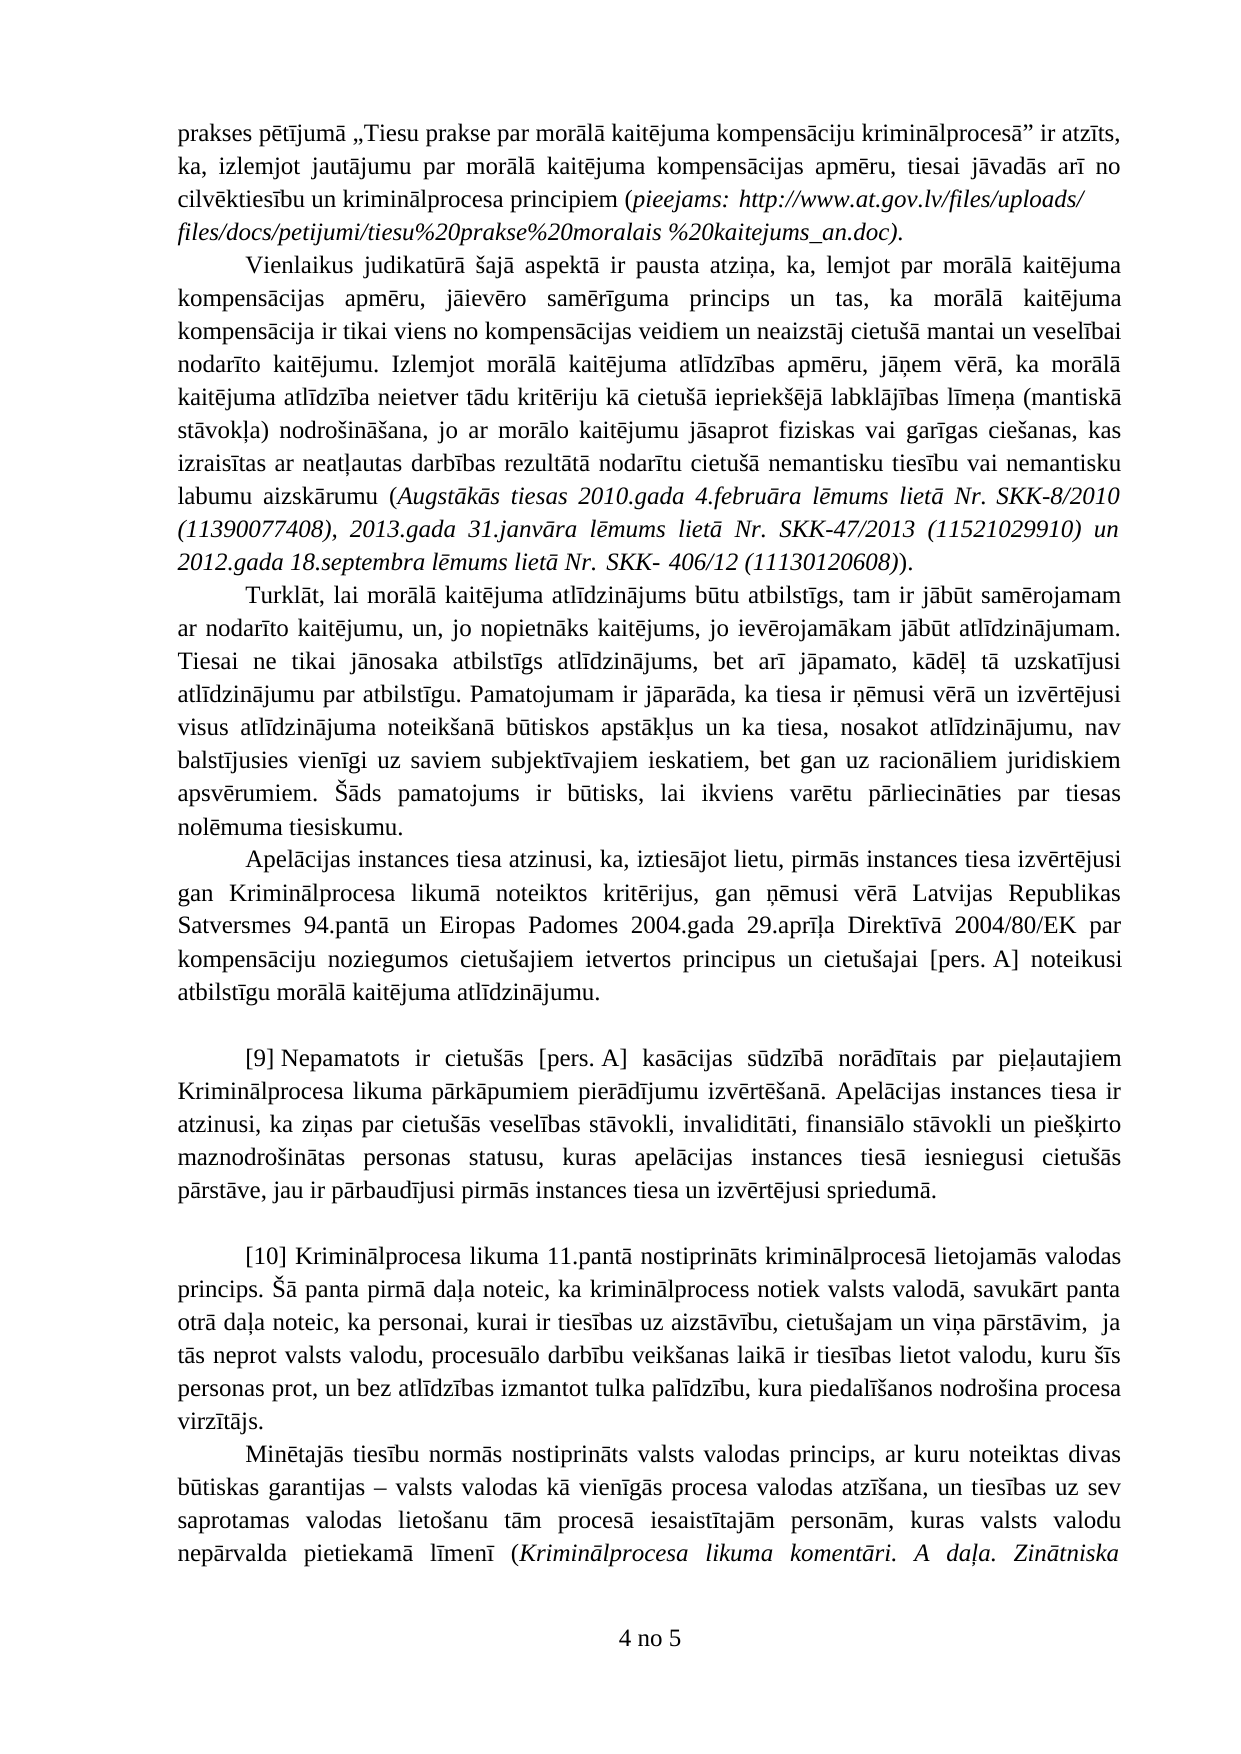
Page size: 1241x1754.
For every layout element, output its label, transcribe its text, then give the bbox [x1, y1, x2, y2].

text [9] Nepamatots ir cietušās [pers. A] kasācijas sūdzībā norādītais par pieļautajiem Kriminālprocesa likuma pārkāpumiem pierādījumu izvērtēšanā. Apelācijas instances tiesa ir atzinusi, ka ziņas par cietušās veselības stāvokli, invaliditāti, finansiālo stāvokli un piešķirto maznodrošinātas personas statusu, kuras apelācijas instances tiesā iesniegusi cietušās pārstāve, jau ir pārbaudījusi pirmās instances tiesa un izvērtējusi spriedumā. [177, 1043, 1122, 1203]
text Turklāt, lai morālā kaitējuma atlīdzinājums būtu atbilstīgs, tam ir jābūt samērojamam ar nodarīto kaitējumu, un, jo nopietnāks kaitējums, jo ievērojamākam jābūt atlīdzinājumam. Tiesai ne tikai jānosaka atbilstīgs atlīdzinājums, bet arī jāpamato, kādēļ tā uzskatījusi atlīdzinājumu par atbilstīgu. Pamatojumam ir jāparāda, ka tiesa ir ņēmusi vērā un izvērtējusi visus atlīdzinājuma noteikšanā būtiskos apstākļus un ka tiesa, nosakot atlīdzinājumu, nav balstījusies vienīgi uz saviem subjektīvajiem ieskatiem, bet gan uz racionāliem juridiskiem apsvērumiem. Šāds pamatojums ir būtisks, lai ikviens varētu pārliecināties par tiesas nolēmuma tiesiskumu. [177, 580, 1122, 840]
text Vienlaikus judikatūrā šajā aspektā ir pausta atziņa, ka, lemjot par morālā kaitējuma kompensācijas apmēru, jāievēro samērīguma princips un tas, ka morālā kaitējuma kompensācija ir tikai viens no kompensācijas veidiem un neaizstāj cietušā mantai un veselībai nodarīto kaitējumu. Izlemjot morālā kaitējuma atlīdzības apmēru, jāņem vērā, ka morālā kaitējuma atlīdzība neietver tādu kritēriju kā cietušā iepriekšējā labklājības līmeņa (mantiskā stāvokļa) nodrošināšana, jo ar morālo kaitējumu jāsaprot fiziskas vai garīgas ciešanas, kas izraisītas ar neatļautas darbības rezultātā nodarītu cietušā nemantisku tiesību vai nemantisku labumu aizskārumu (Augstākās tiesas 2010.gada 4.februāra lēmums lietā Nr. SKK-8/2010 (11390077408), 2013.gada 31.janvāra lēmums lietā Nr. SKK-47/2013 (11521029910) un 2012.gada 18.septembra lēmums lietā Nr. SKK- 406/12 (11130120608)). [177, 250, 1122, 576]
text Apelācijas instances tiesa atzinusi, ka, iztiesājot lietu, pirmās instances tiesa izvērtējusi gan Kriminālprocesa likumā noteiktos kritērijus, gan ņēmusi vērā Latvijas Republikas Satversmes 94.pantā un Eiropas Padomes 2004.gada 29.aprīļa Direktīvā 2004/80/EK par kompensāciju noziegumos cietušajiem ietvertos principus un cietušajai [pers. A] noteikusi atbilstīgu morālā kaitējuma atlīdzinājumu. [177, 844, 1122, 1005]
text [177, 1439, 1122, 1567]
text [10] Kriminālprocesa likuma 11.pantā nostiprināts kriminālprocesā lietojamās valodas princips. Šā panta pirmā daļa noteic, ka kriminālprocess notiek valsts valodā, savukārt panta otrā daļa noteic, ka personai, kurai ir tiesības uz aizstāvību, cietušajam un viņa pārstāvim, ja tās neprot valsts valodu, procesuālo darbību veikšanas laikā ir tiesības lietot valodu, kuru šīs personas prot, un bez atlīdzības izmantot tulka palīdzību, kura piedalīšanos nodrošina procesa virzītājs. [177, 1241, 1122, 1435]
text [177, 118, 1122, 246]
